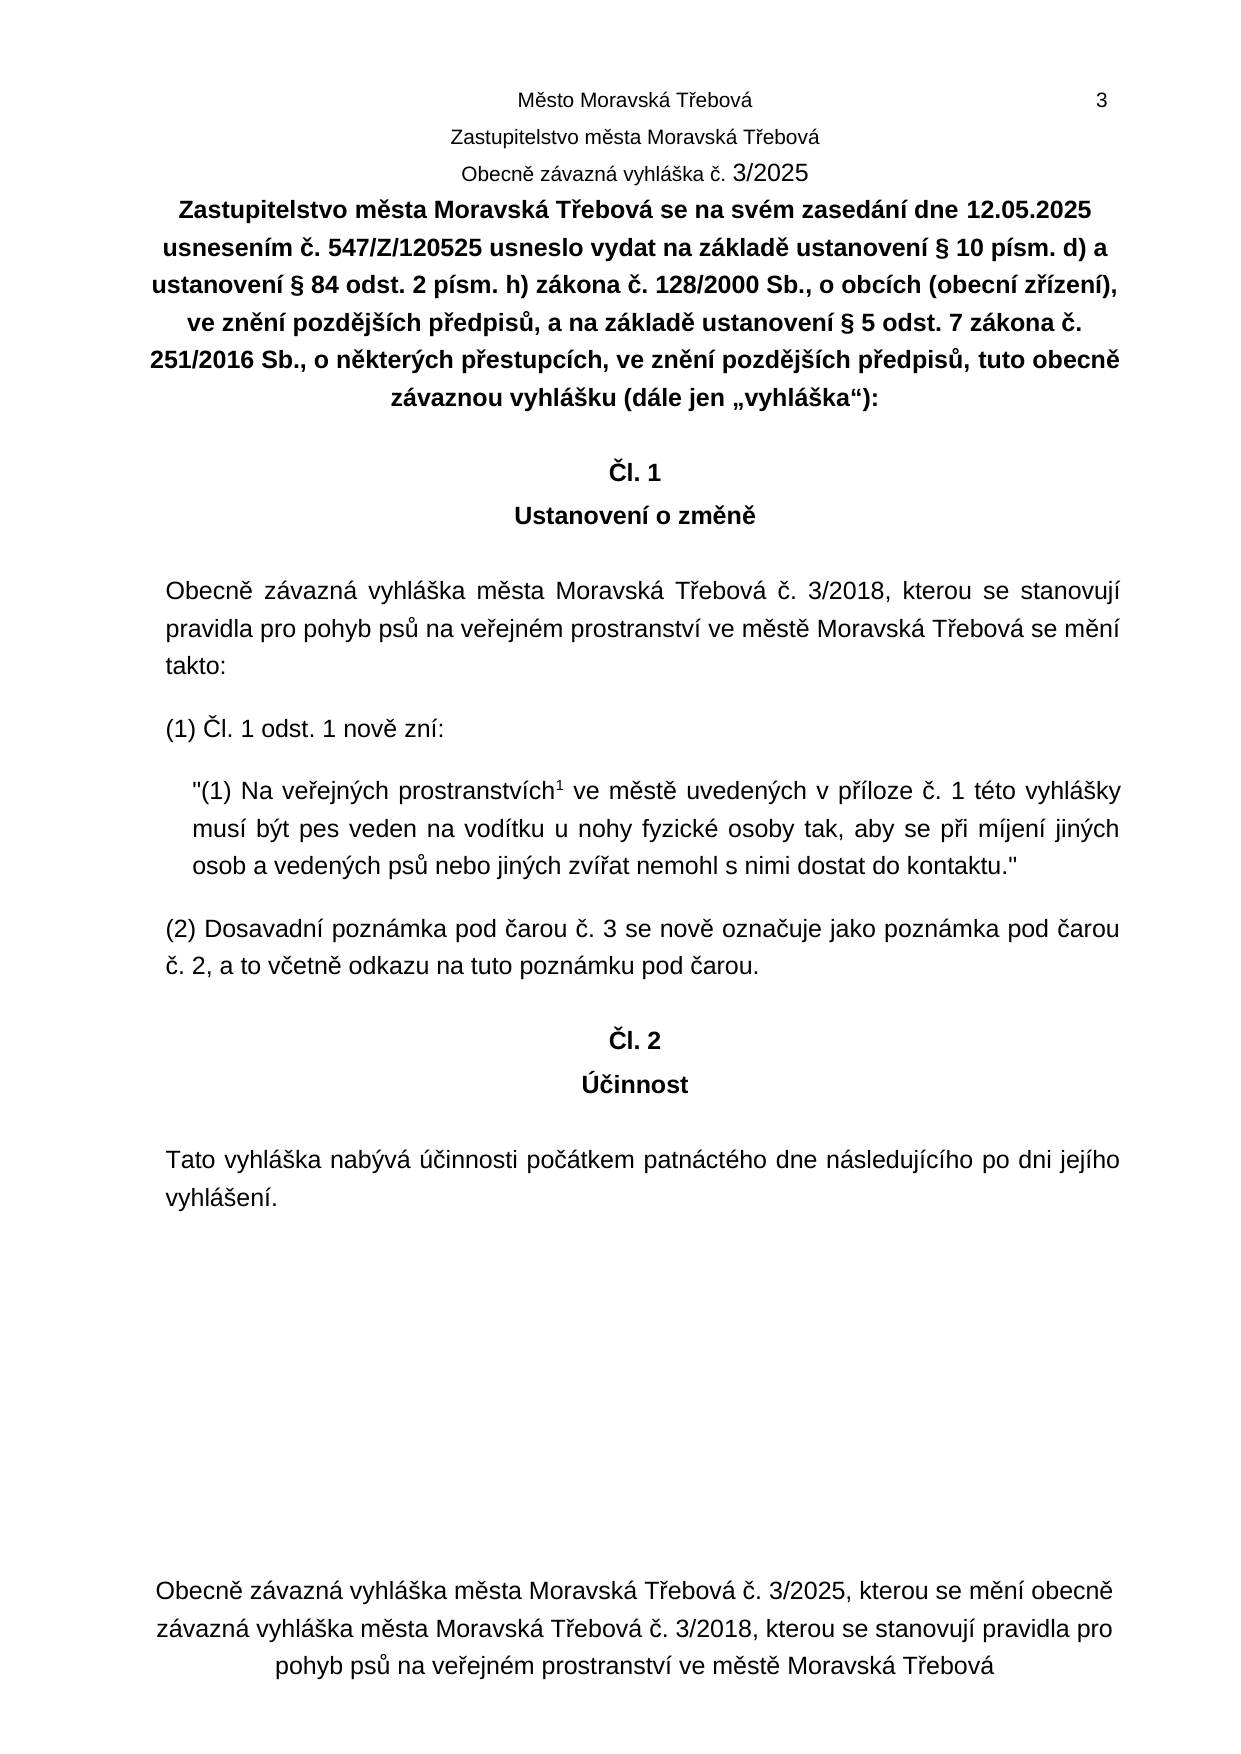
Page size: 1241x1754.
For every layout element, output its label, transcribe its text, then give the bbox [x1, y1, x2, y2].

text Účinnost [148, 1061, 1122, 1099]
text Zastupitelstvo města Moravská Třebová se na svém zasedání dne 12.05.2025 usnesením č. 547/Z/120525 usneslo vydat na základě ustanovení § 10 písm. d) a ustanovení § 84 odst. 2 písm. h) zákona č. 128/2000 Sb., o obcích (obecní zřízení), ve znění pozdějších předpisů, a na základě ustanovení § 5 odst. 7 zákona č. 251/2016 Sb., o některých přestupcích, ve znění pozdějších předpisů, tuto obecně závaznou vyhlášku (dále jen „vyhláška“): [148, 186, 1122, 411]
list (2) Dosavadní poznámka pod čarou č. 3 se nově označuje jako poznámka pod čarou č. 2, a to včetně odkazu na tuto poznámku pod čarou. [165, 905, 1122, 980]
list (1) Čl. 1 odst. 1 nově zní: [165, 705, 1122, 743]
list "(1) Na veřejných prostranstvích1 ve městě uvedených v příloze č. 1 této vyhlášky musí být pes veden na vodítku u nohy fyzické osoby tak, aby se při míjení jiných osob a vedených psů nebo jiných zvířat nemohl s nimi dostat do kontaktu." [192, 768, 1122, 880]
text Čl. 2 [148, 1018, 1122, 1055]
text Ustanovení o změně [148, 493, 1122, 530]
list Obecně závazná vyhláška města Moravská Třebová č. 3/2018, kterou se stanovují pravidla pro pohyb psů na veřejném prostranství ve městě Moravská Třebová se mění takto: [165, 568, 1122, 680]
list Tato vyhláška nabývá účinnosti počátkem patnáctého dne následujícího po dni jejího vyhlášení. [165, 1136, 1122, 1211]
text Čl. 1 [148, 449, 1122, 486]
